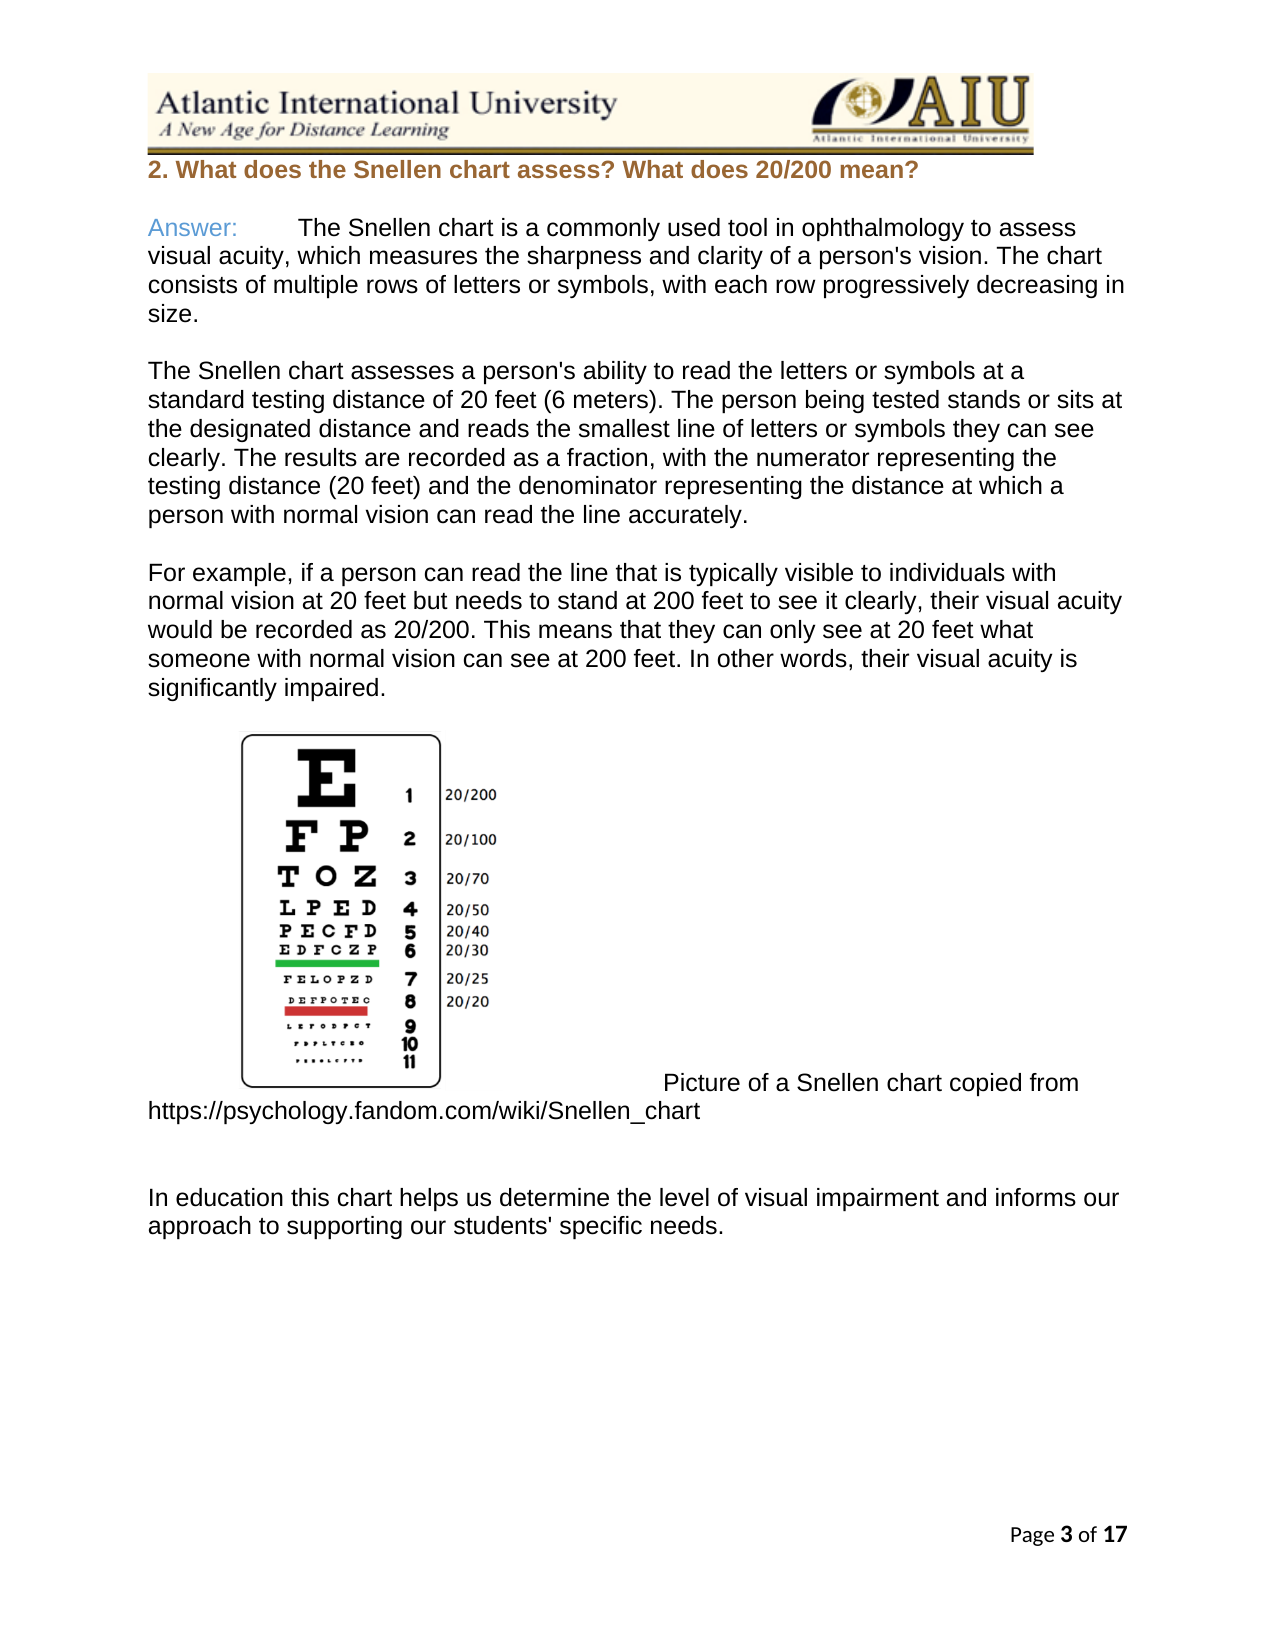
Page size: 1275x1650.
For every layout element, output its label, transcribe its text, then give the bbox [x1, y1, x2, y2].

text 2. What does the Snellen chart assess? What does 20/200 mean? [148, 155, 1127, 184]
text For example, if a person can read the line that is typically visible to individuals with normal vision at 20 feet but needs to stand at 200 feet to see it clearly, their visual acuity would be recorded as 20/200. This means that they can only see at 20 feet what someone with normal vision can see at 200 feet. In other words, their visual acuity is significantly impaired. [148, 557, 1127, 701]
text The Snellen chart assesses a person's ability to read the letters or symbols at a standard testing distance of 20 feet (6 meters). The person being tested stands or sits at the designated distance and reads the smallest line of letters or symbols they can see clearly. The results are recorded as a fraction, with the numerator representing the testing distance (20 feet) and the denominator representing the distance at which a person with normal vision can read the line accurately. [148, 356, 1127, 529]
picture [235, 730, 504, 1091]
text Answer: The Snellen chart is a commonly used tool in ophthalmology to assess visual acuity, which measures the sharpness and clarity of a person's vision. The chart consists of multiple rows of letters or symbols, with each row progressively decreasing in size. [148, 212, 1127, 327]
text In education this chart helps us determine the level of visual impairment and informs our approach to supporting our students' specific needs. [148, 1182, 1127, 1240]
picture [147, 73, 1034, 155]
